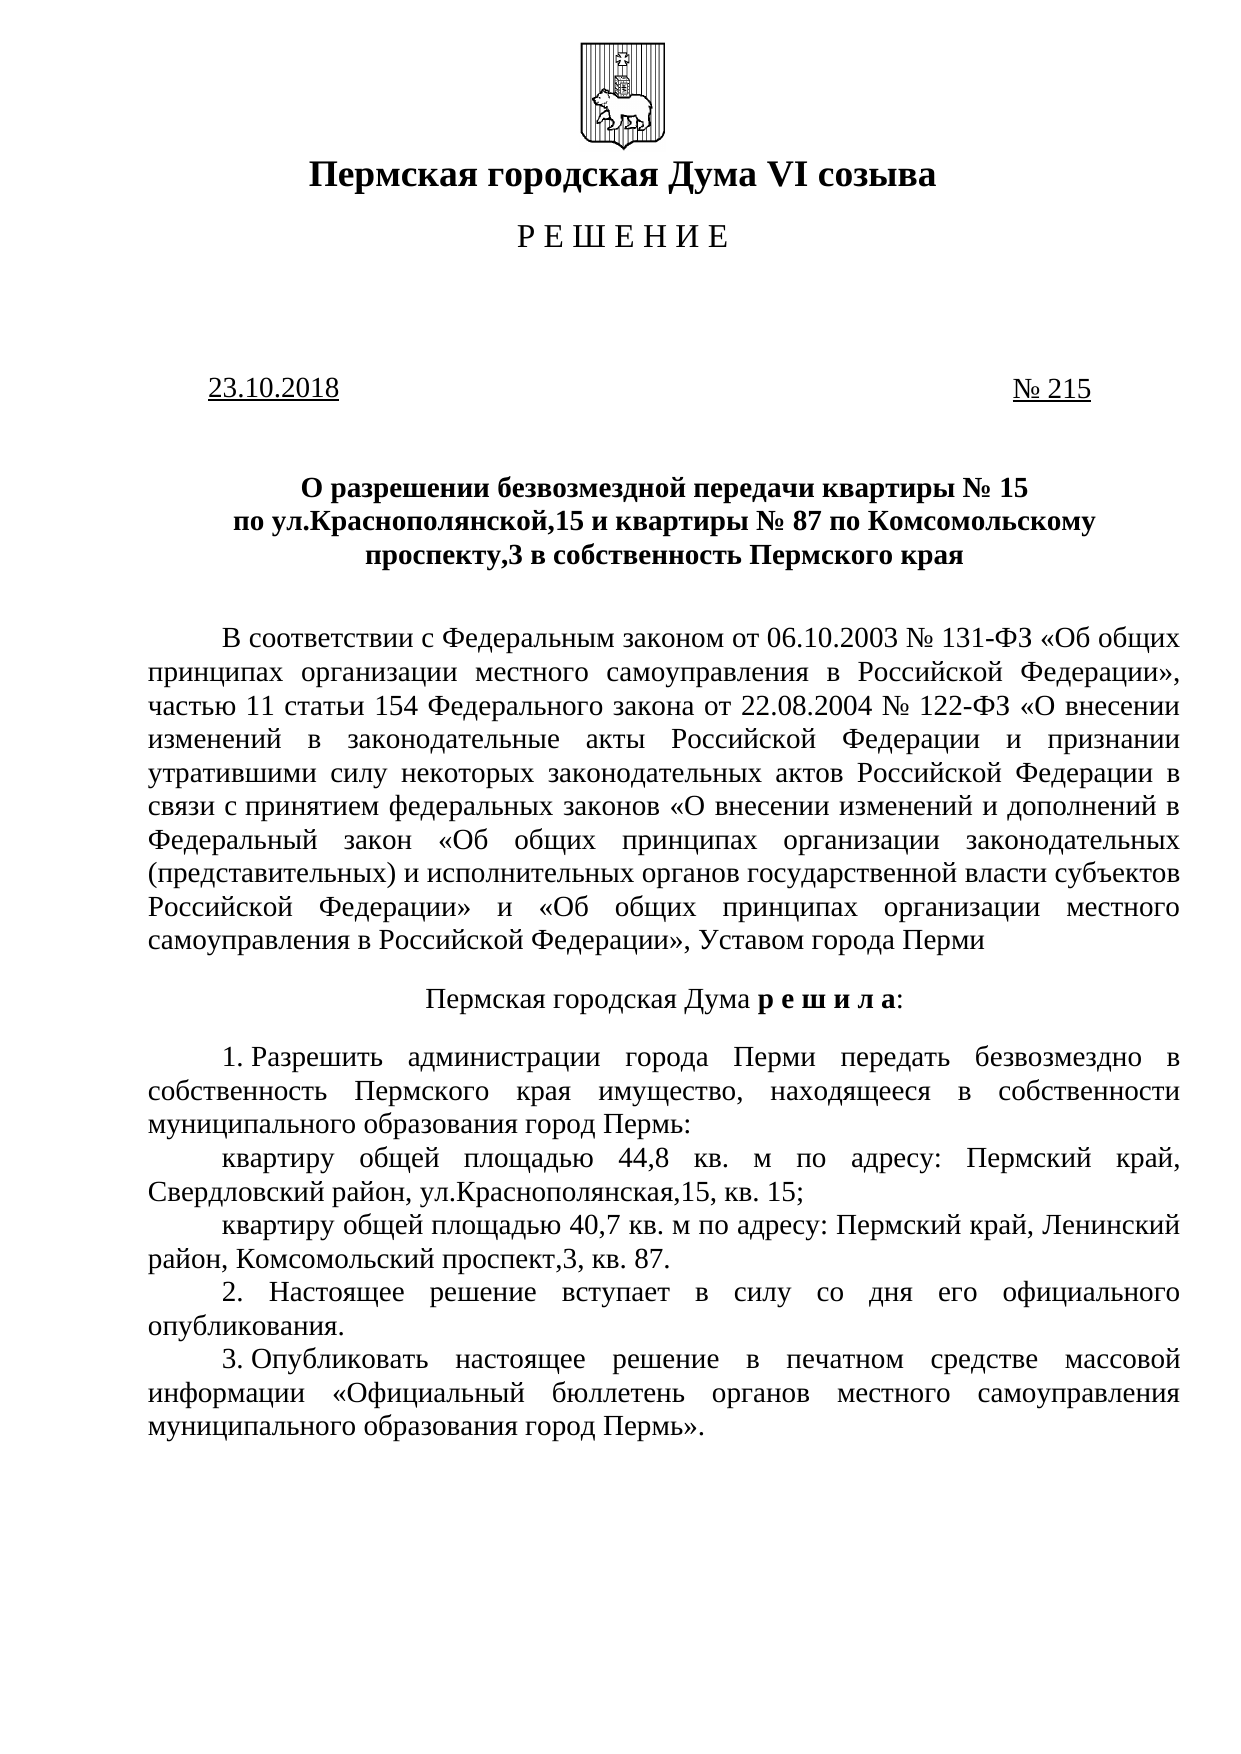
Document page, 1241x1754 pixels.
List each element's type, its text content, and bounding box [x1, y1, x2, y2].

text проспекту,3 в собственность Пермского края [148, 537, 1181, 571]
text 3. Опубликовать настоящее решение в печатном средстве массовой информации «Официальный бюллетень органов местного самоуправления муниципального образования город Пермь». [148, 1341, 1181, 1442]
text Пермская городская Дума р е ш и л а: [148, 981, 1181, 1014]
text О разрешении безвозмездной передачи квартиры № 15 по ул.Краснополянской,15 и квартиры № 87 по Комсомольскому [148, 470, 1181, 537]
text 2. Настоящее решение вступает в силу со дня его официального опубликования. [148, 1274, 1181, 1341]
text 1. Разрешить администрации города Перми передать безвозмездно в собственность Пермского края имущество, находящееся в собственности муниципального образования город Пермь: [148, 1039, 1181, 1140]
text В соответствии с Федеральным законом от 06.10.2003 № 131-ФЗ «Об общих принципах организации местного самоуправления в Российской Федерации», частью 11 статьи 154 Федерального закона от 22.08.2004 № 122-ФЗ «О внесении изменений в законодательные акты Российской Федерации и признании утратившими силу некоторых законодательных актов Российской Федерации в связи с принятием федеральных законов «О внесении изменений и дополнений в Федеральный закон «Об общих принципах организации законодательных (представительных) и исполнительных органов государственной власти субъектов Российской Федерации» и «Об общих принципах организации местного самоуправления в Российской Федерации», Уставом города Перми [148, 621, 1181, 956]
text квартиру общей площадью 40,7 кв. м по адресу: Пермский край, Ленинский район, Комсомольский проспект,3, кв. 87. [148, 1207, 1181, 1274]
text квартиру общей площадью 44,8 кв. м по адресу: Пермский край, Свердловский район, ул.Краснополянская,15, кв. 15; [148, 1140, 1181, 1207]
